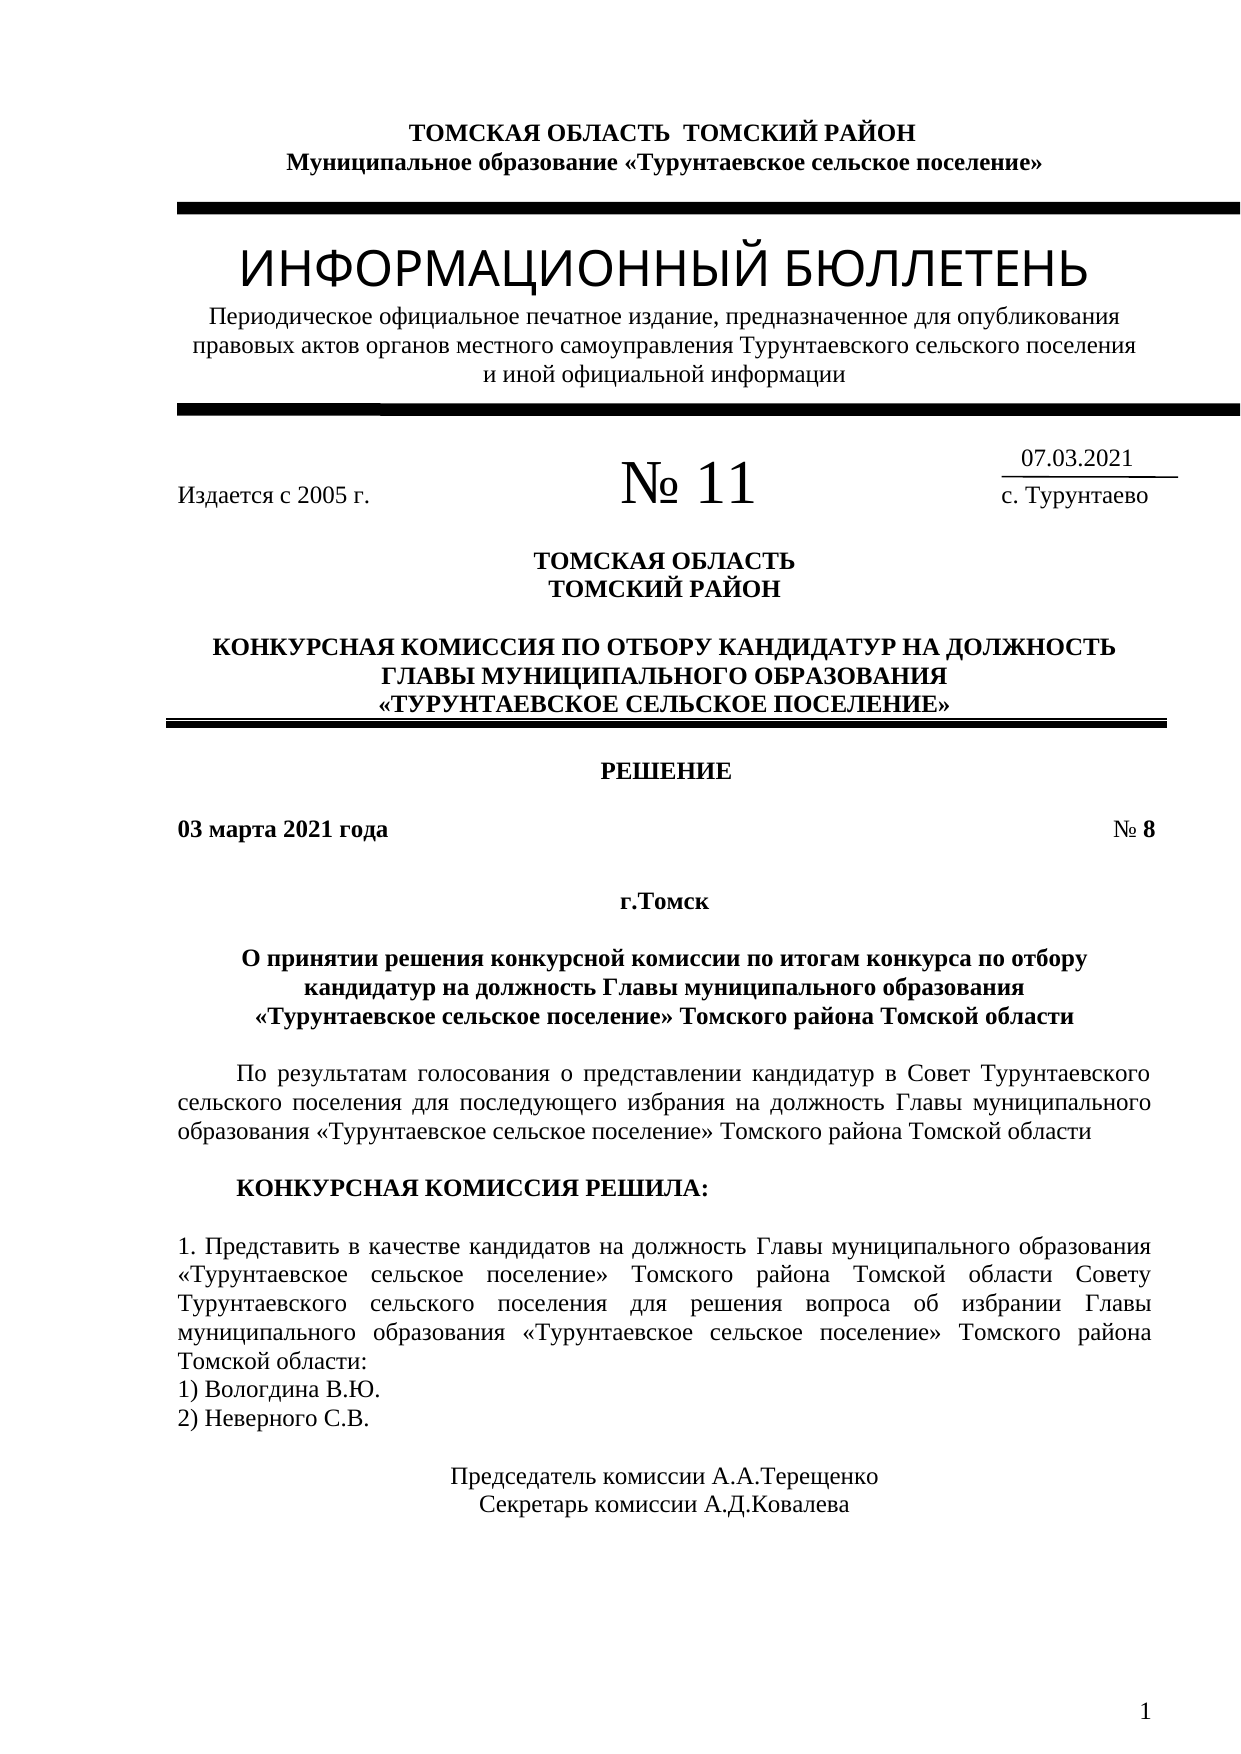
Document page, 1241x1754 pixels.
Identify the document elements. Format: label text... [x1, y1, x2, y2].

text ТОМСКИЙ РАЙОН [177, 574, 1152, 603]
table_cell 03 марта 2021 года [166, 814, 694, 857]
text ИНФОРМАЦИОННЫЙ БЮЛЛЕТЕНЬ [177, 233, 1152, 301]
text и иной официальной информации [177, 359, 1152, 387]
text О принятии решения конкурсной комиссии по итогам конкурса по отбору кандидатур на должность Главы муниципального образования [177, 943, 1152, 1001]
text 1. Представить в качестве кандидатов на должность Главы муниципального образования «Турунтаевское сельское поселение» Томского района Томской области Совету Турунтаевского сельского поселения для решения вопроса об избрании Главы муниципального образования «Турунтаевское сельское поселение» Томского района Томской области: [177, 1231, 1152, 1374]
text 1) Вологдина В.Ю. [177, 1374, 1152, 1403]
text «Турунтаевское сельское поселение» Томского района Томской области [177, 1001, 1152, 1029]
text Муниципальное образование «Турунтаевское сельское поселение» [177, 147, 1152, 176]
text КОНКУРСНАЯ КОМИССИЯ ПО ОТБОРУ КАНДИДАТУР НА ДОЛЖНОСТЬ ГЛАВЫ МУНИЦИПАЛЬНОГО ОБРАЗОВАНИЯ [177, 632, 1152, 689]
text «ТУРУНТАЕВСКОЕ СЕЛЬСКОЕ ПОСЕЛЕНИЕ» [177, 689, 1152, 718]
text 2) Неверного С.В. [177, 1403, 1152, 1432]
text КОНКУРСНАЯ КОМИССИЯ РЕШИЛА: [177, 1173, 1152, 1202]
text Секретарь комиссии А.Д.Ковалева [177, 1489, 1152, 1518]
text ТОМСКАЯ ОБЛАСТЬ [177, 546, 1152, 574]
text Издается с . № 11 с. Турунтаево [177, 445, 1152, 517]
table_cell № 8 [694, 814, 1167, 857]
text По результатам голосования о представлении кандидатур в Совет Турунтаевского сельского поселения для последующего избрания на должность Главы муниципального образования «Турунтаевское сельское поселение» Томского района Томской области [177, 1058, 1152, 1144]
text Председатель комиссии А.А.Терещенко [177, 1461, 1152, 1489]
text Периодическое официальное печатное издание, предназначенное для опубликования [177, 301, 1152, 330]
text правовых актов органов местного самоуправления Турунтаевского сельского поселения [177, 330, 1152, 359]
text ТОМСКАЯ ОБЛАСТЬ ТОМСКИЙ РАЙОН [177, 118, 1152, 147]
table_header РЕШЕНИЕ [166, 728, 1167, 814]
text г.Томск [177, 886, 1152, 914]
